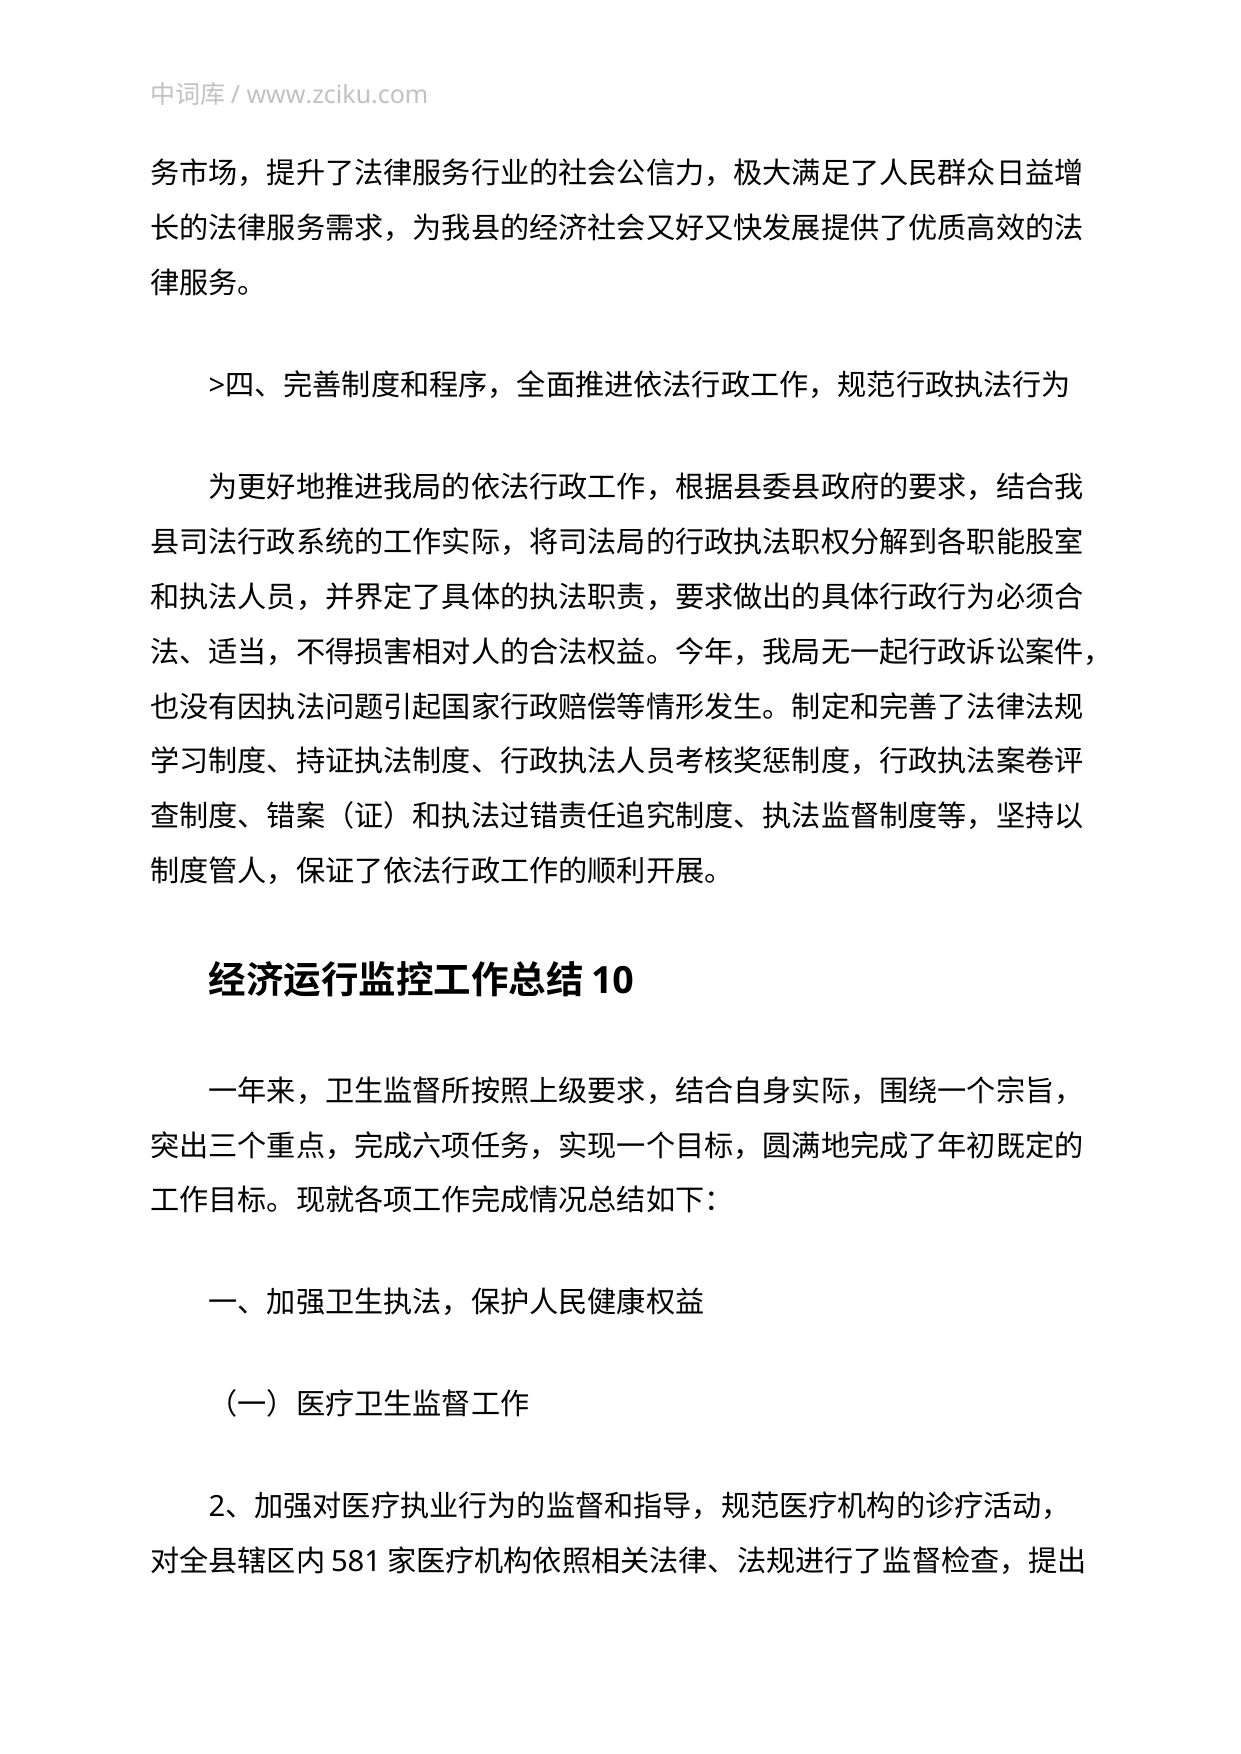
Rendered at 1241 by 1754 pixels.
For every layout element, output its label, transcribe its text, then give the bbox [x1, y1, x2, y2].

text （一）医疗卫生监督工作 [150, 1381, 1090, 1423]
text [150, 1482, 1090, 1580]
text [150, 150, 1090, 302]
text 为更好地推进我局的依法行政工作，根据县委县政府的要求，结合我县司法行政系统的工作实际，将司法局的行政执法职权分解到各职能股室和执法人员，并界定了具体的执法职责，要求做出的具体行政行为必须合法、适当，不得损害相对人的合法权益。今年，我局无一起行政诉讼案件，也没有因执法问题引起国家行政赔偿等情形发生。制定和完善了法律法规学习制度、持证执法制度、行政执法人员考核奖惩制度，行政执法案卷评查制度、错案（证）和执法过错责任追究制度、执法监督制度等，坚持以制度管人，保证了依法行政工作的顺利开展。 [150, 463, 1090, 890]
text 一年来，卫生监督所按照上级要求，结合自身实际，围绕一个宗旨，突出三个重点，完成六项任务，实现一个目标，圆满地完成了年初既定的工作目标。现就各项工作完成情况总结如下： [150, 1067, 1090, 1219]
text 一、加强卫生执法，保护人民健康权益 [150, 1279, 1090, 1321]
text 经济运行监控工作总结10 [150, 949, 1090, 1004]
text >四、完善制度和程序，全面推进依法行政工作，规范行政执法行为 [150, 362, 1090, 404]
